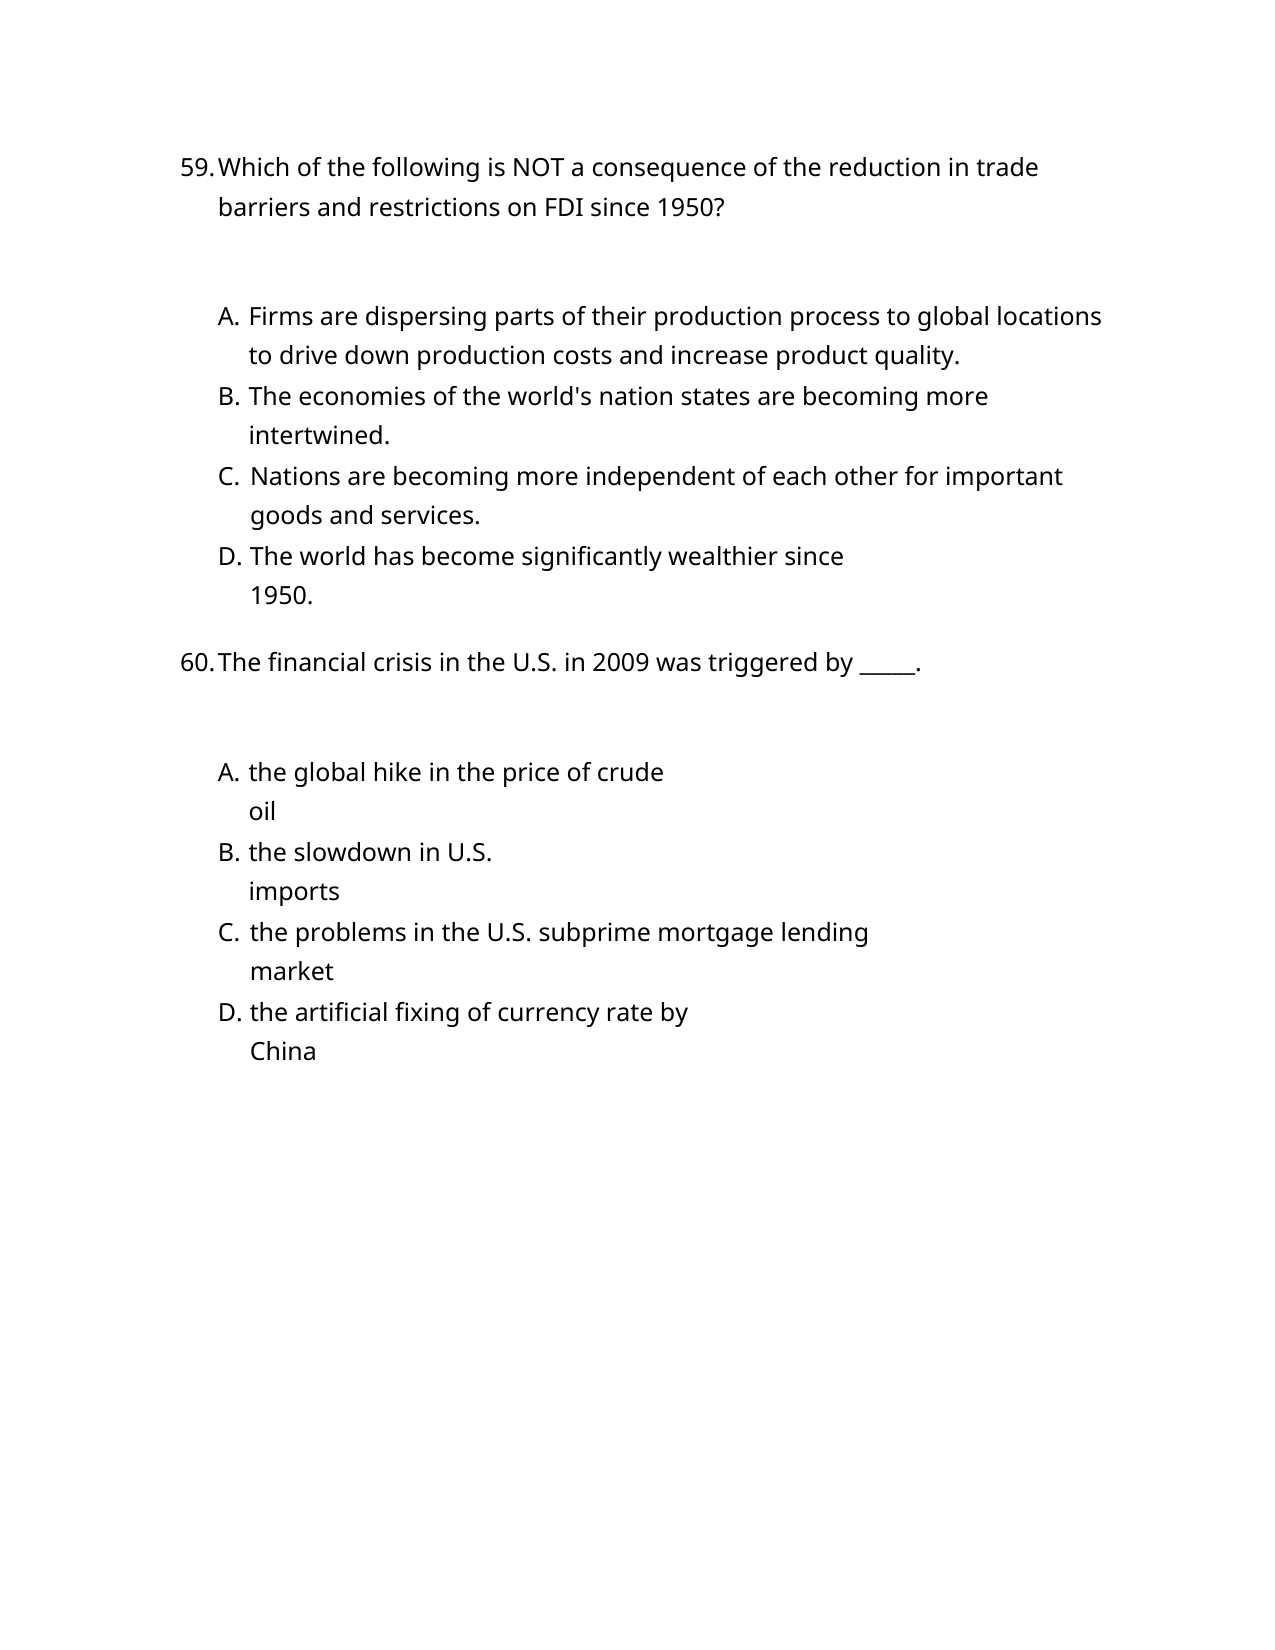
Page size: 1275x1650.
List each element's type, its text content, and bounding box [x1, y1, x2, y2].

table_header Which of the following is NOT a consequence of the reduction in trade barriers and restrictions on FDI since 1950? [218, 150, 1125, 616]
table_header The financial crisis in the U.S. in 2009 was triggered by _____. [218, 645, 1125, 1071]
table_header 60. [180, 645, 218, 1071]
table_header 59. [180, 150, 218, 616]
